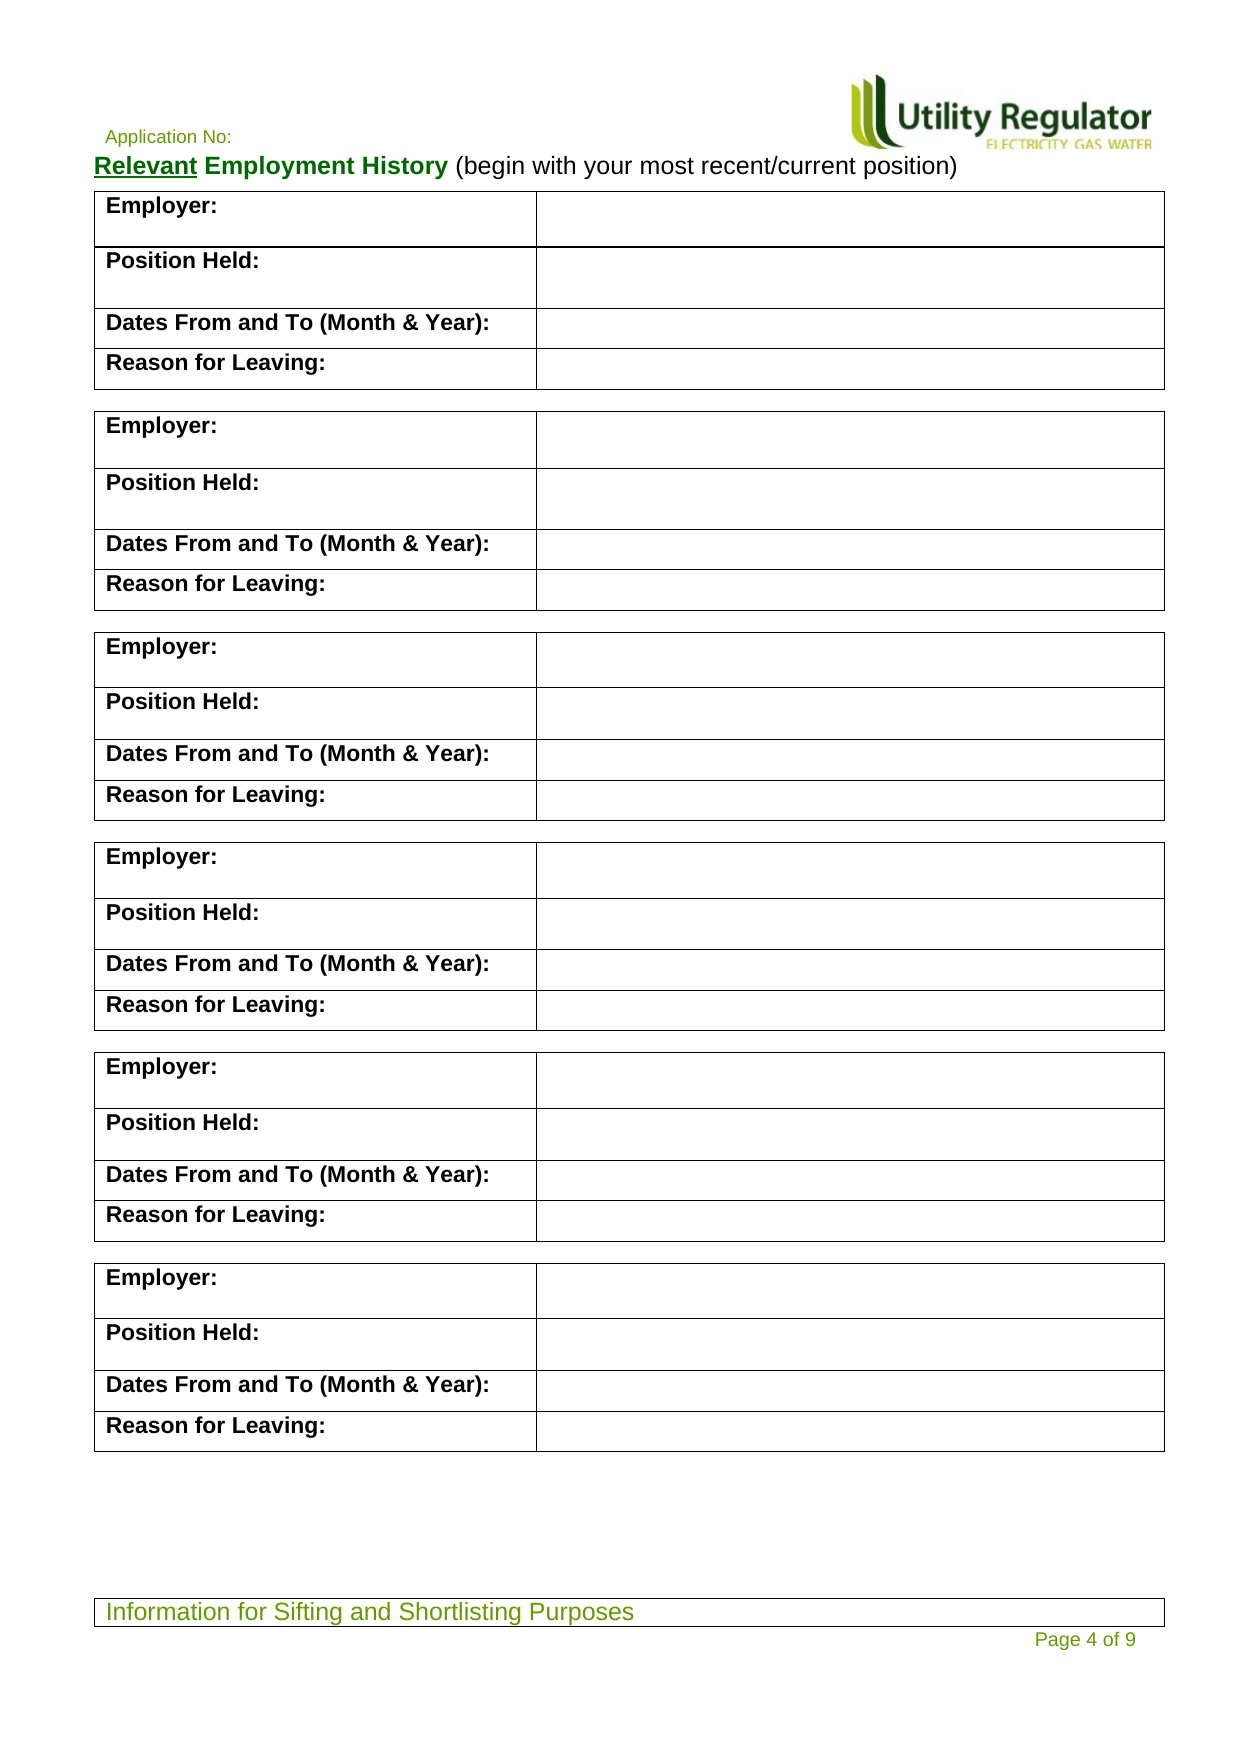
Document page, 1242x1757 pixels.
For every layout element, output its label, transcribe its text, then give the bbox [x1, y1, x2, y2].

table_cell [537, 1371, 1164, 1411]
table_cell Reason for Leaving: [95, 570, 536, 610]
text Relevant Employment History (begin with your most recent/current position) [94, 151, 1167, 180]
table_cell Dates From and To (Month & Year): [95, 530, 536, 569]
table_cell [537, 570, 1164, 610]
table_header [537, 412, 1164, 467]
table_cell Reason for Leaving: [95, 991, 536, 1030]
table_cell [537, 1201, 1164, 1241]
table_cell [537, 1412, 1164, 1451]
table_cell [537, 1319, 1164, 1370]
table_cell [537, 530, 1164, 569]
table_cell [537, 740, 1164, 779]
table_header Employer: [95, 412, 536, 467]
table_header Employer: [95, 1264, 536, 1318]
table_cell Position Held: [95, 1109, 536, 1160]
table_cell Position Held: [95, 1319, 536, 1370]
table_cell Position Held: [95, 688, 536, 739]
table_cell Reason for Leaving: [95, 349, 536, 389]
table_cell [537, 991, 1164, 1030]
table_header Employer: [95, 633, 536, 687]
table_cell Position Held: [95, 469, 536, 529]
table_header [537, 192, 1164, 246]
table_cell [537, 248, 1164, 308]
table_cell [537, 688, 1164, 739]
table_header [537, 1053, 1164, 1108]
table_header [537, 633, 1164, 687]
table_header Employer: [95, 843, 536, 897]
table_header [537, 1264, 1164, 1318]
table_header Employer: [95, 1053, 536, 1108]
table_cell Position Held: [95, 248, 536, 308]
table_cell [537, 349, 1164, 389]
table_header Employer: [95, 192, 536, 246]
table_cell Reason for Leaving: [95, 1412, 536, 1451]
table_cell Dates From and To (Month & Year): [95, 1371, 536, 1411]
table_cell [537, 469, 1164, 529]
table_cell [537, 1161, 1164, 1200]
table_header [537, 843, 1164, 897]
table_cell Dates From and To (Month & Year): [95, 309, 536, 348]
picture [851, 74, 1152, 149]
table_cell Dates From and To (Month & Year): [95, 1161, 536, 1200]
table_cell Dates From and To (Month & Year): [95, 740, 536, 779]
table_cell [537, 950, 1164, 990]
table_cell [537, 1109, 1164, 1160]
table_cell Position Held: [95, 899, 536, 949]
table_cell [537, 781, 1164, 820]
table_cell Dates From and To (Month & Year): [95, 950, 536, 990]
table_cell Reason for Leaving: [95, 781, 536, 820]
table_cell [537, 899, 1164, 949]
table_cell Reason for Leaving: [95, 1201, 536, 1241]
table_cell [537, 309, 1164, 348]
